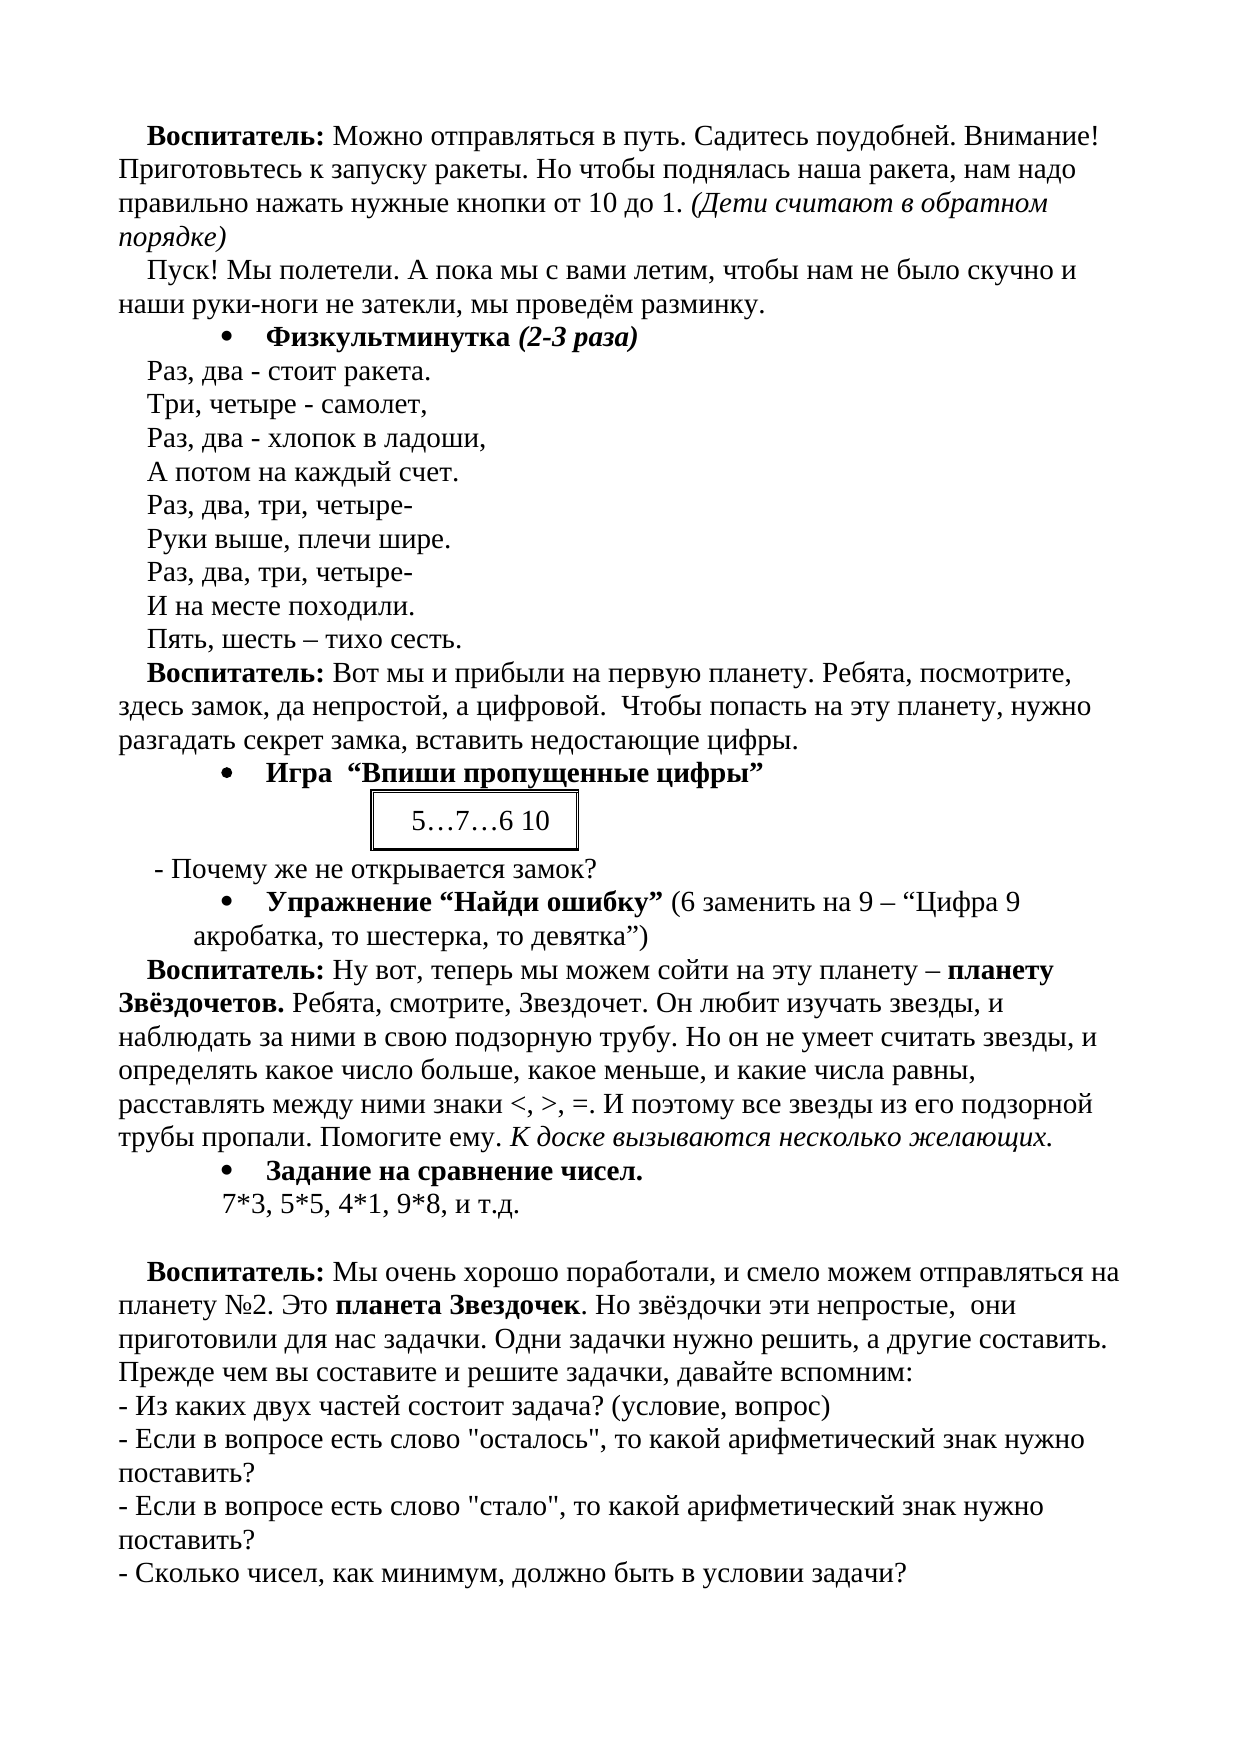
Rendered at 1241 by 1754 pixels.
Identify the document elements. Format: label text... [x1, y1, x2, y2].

text - Почему же не открывается замок? [118, 851, 1122, 884]
text Раз, два, три, четыре- [118, 554, 1122, 588]
list Упражнение “Найди ошибку” (6 заменить на 9 – “Цифра 9 акробатка, то шестерка, то девятка”) [193, 884, 1122, 952]
text Раз, два, три, четыре- [118, 487, 1122, 521]
text Воспитатель: Вот мы и прибыли на первую планету. Ребята, посмотрите, здесь замок, да непростой, а цифровой. Чтобы попасть на эту планету, нужно разгадать секрет замка, вставить недостающие цифры. [118, 655, 1122, 756]
list Задание на сравнение чисел. [193, 1153, 1122, 1187]
text И на месте походили. [118, 588, 1122, 621]
text Три, четыре - самолет, [118, 387, 1122, 420]
table_header 5…7…6 10 [374, 793, 576, 848]
text Воспитатель: Ну вот, теперь мы можем сойти на эту планету – планету Звёздочетов. Ребята, смотрите, Звездочет. Он любит изучать звезды, и наблюдать за ними в свою подзорную трубу. Но он не умеет считать звезды, и определять какое число больше, какое меньше, и какие числа равны, расставлять между ними знаки <, >, =. И поэтому все звезды из его подзорной трубы пропали. Помогите ему. К доске вызываются несколько желающих. [118, 952, 1122, 1153]
list Физкультминутка (2-3 раза) [193, 319, 1122, 353]
text Воспитатель: Мы очень хорошо поработали, и смело можем отправляться на планету №2. Это планета Звездочек. Но звёздочки эти непростые, они приготовили для нас задачки. Одни задачки нужно решить, а другие составить. Прежде чем вы составите и решите задачки, давайте вспомним: - Из каких двух частей состоит задача? (условие, вопрос) - Если в вопросе есть слово "осталось", то какой арифметический знак нужно поставить? - Если в вопросе есть слово "стало", то какой арифметический знак нужно поставить? - Сколько чисел, как минимум, должно быть в условии задачи? [118, 1254, 1122, 1589]
text А потом на каждый счет. [118, 454, 1122, 487]
list 7*3, 5*5, 4*1, 9*8, и т.д. [193, 1187, 1122, 1220]
list Игра “Впиши пропущенные цифры” [193, 756, 1122, 789]
text Раз, два - хлопок в ладоши, [118, 420, 1122, 454]
text Раз, два - стоит ракета. [118, 353, 1122, 387]
text Руки выше, плечи шире. [118, 521, 1122, 554]
text Воспитатель: Можно отправляться в путь. Садитесь поудобней. Внимание! Приготовьтесь к запуску ракеты. Но чтобы поднялась наша ракета, нам надо правильно нажать нужные кнопки от 10 до 1. (Дети считают в обратном порядке) [118, 118, 1122, 252]
text Пять, шесть – тихо сесть. [118, 621, 1122, 655]
text Пуск! Мы полетели. А пока мы с вами летим, чтобы нам не было скучно и наши руки-ноги не затекли, мы проведём разминку. [118, 252, 1122, 319]
